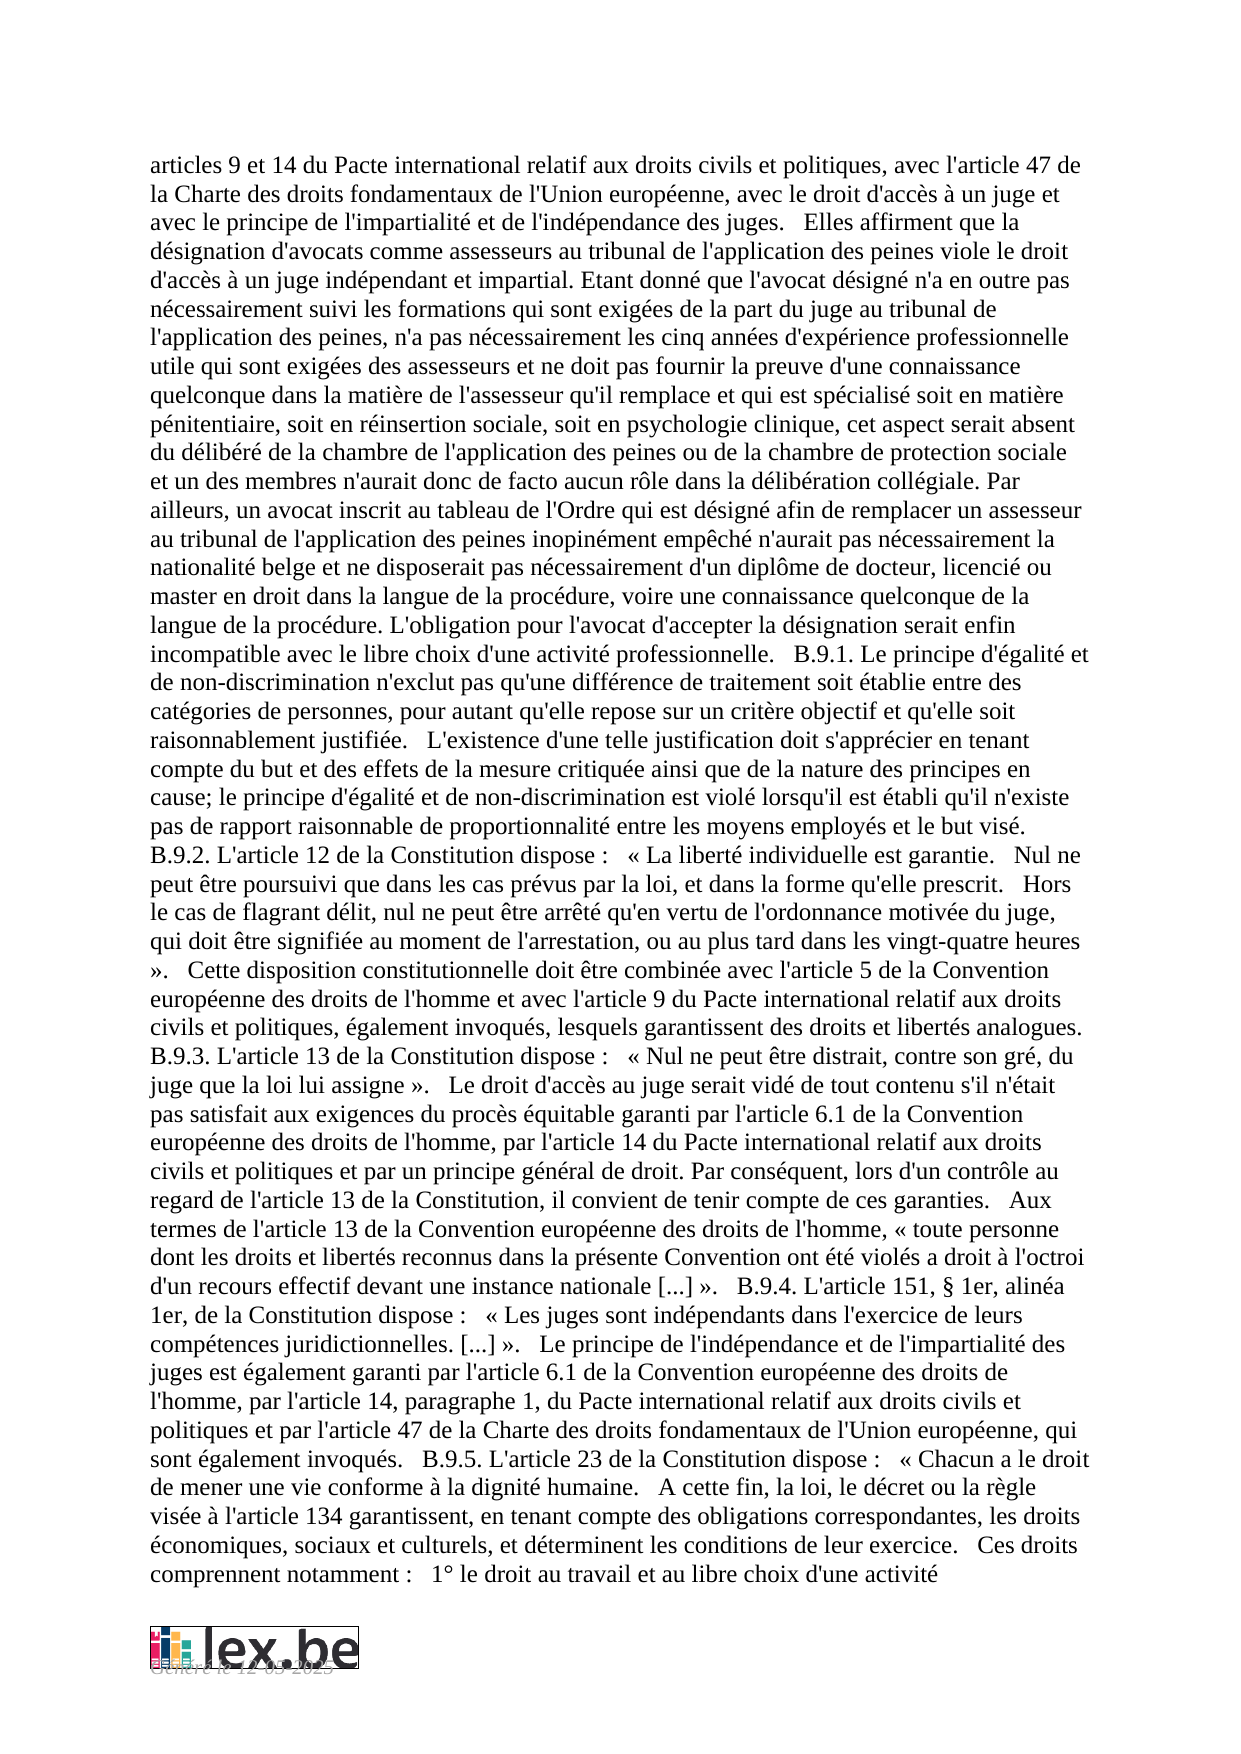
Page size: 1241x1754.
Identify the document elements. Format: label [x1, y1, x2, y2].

text [150, 150, 1090, 1587]
picture [151, 1627, 358, 1668]
